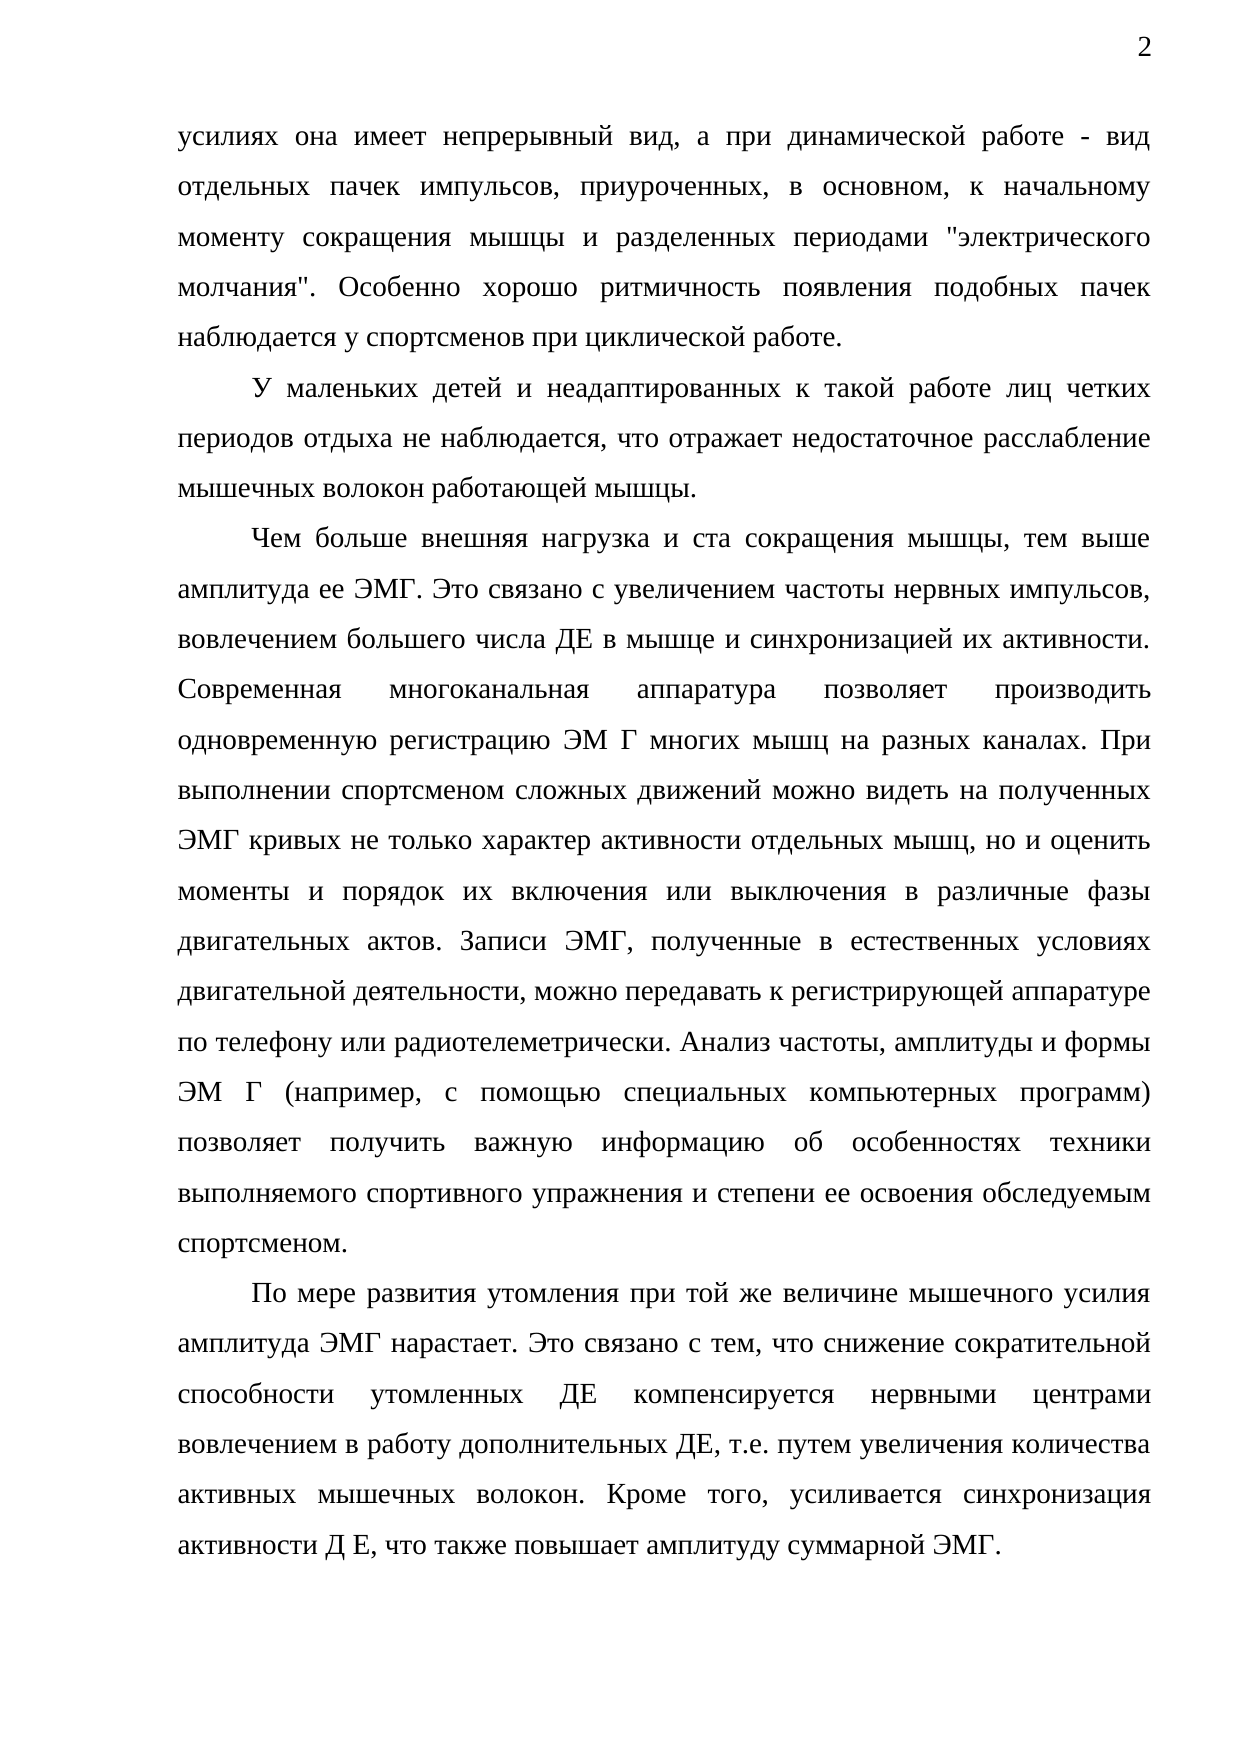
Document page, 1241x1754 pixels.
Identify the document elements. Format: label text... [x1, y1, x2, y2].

text По мере развития утомления при той же величине мышечного усилия амплитуда ЭМГ нарастает. Это связано с тем, что снижение сократительной способности утомленных ДЕ компенсируется нервными центрами вовлечением в работу дополнительных ДЕ, т.е. путем увеличения количества активных мышечных волокон. Кроме того, усиливается синхронизация активности Д Е, что также повышает амплитуду суммарной ЭМГ. [177, 1275, 1152, 1560]
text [177, 118, 1152, 353]
text У маленьких детей и неадаптированных к такой работе лиц четких периодов отдыха не наблюдается, что отражает недостаточное расслабление мышечных волокон работающей мышцы. [177, 370, 1152, 504]
text Чем больше внешняя нагрузка и ста сокращения мышцы, тем выше амплитуда ее ЭМГ. Это связано с увеличением частоты нервных импульсов, вовлечением большего числа ДЕ в мышце и синхронизацией их активности. Современная многоканальная аппаратура позволяет производить одновременную регистрацию ЭМ Г многих мышц на разных каналах. При выполнении спортсменом сложных движений можно видеть на полученных ЭМГ кривых не только характер активности отдельных мышц, но и оценить моменты и порядок их включения или выключения в различные фазы двигательных актов. Записи ЭМГ, полученные в естественных условиях двигательной деятельности, можно передавать к регистрирующей аппаратуре по телефону или радиотелеметрически. Анализ частоты, амплитуды и формы ЭМ Г (например, с помощью специальных компьютерных программ) позволяет получить важную информацию об особенностях техники выполняемого спортивного упражнения и степени ее освоения обследуемым спортсменом. [177, 521, 1152, 1258]
